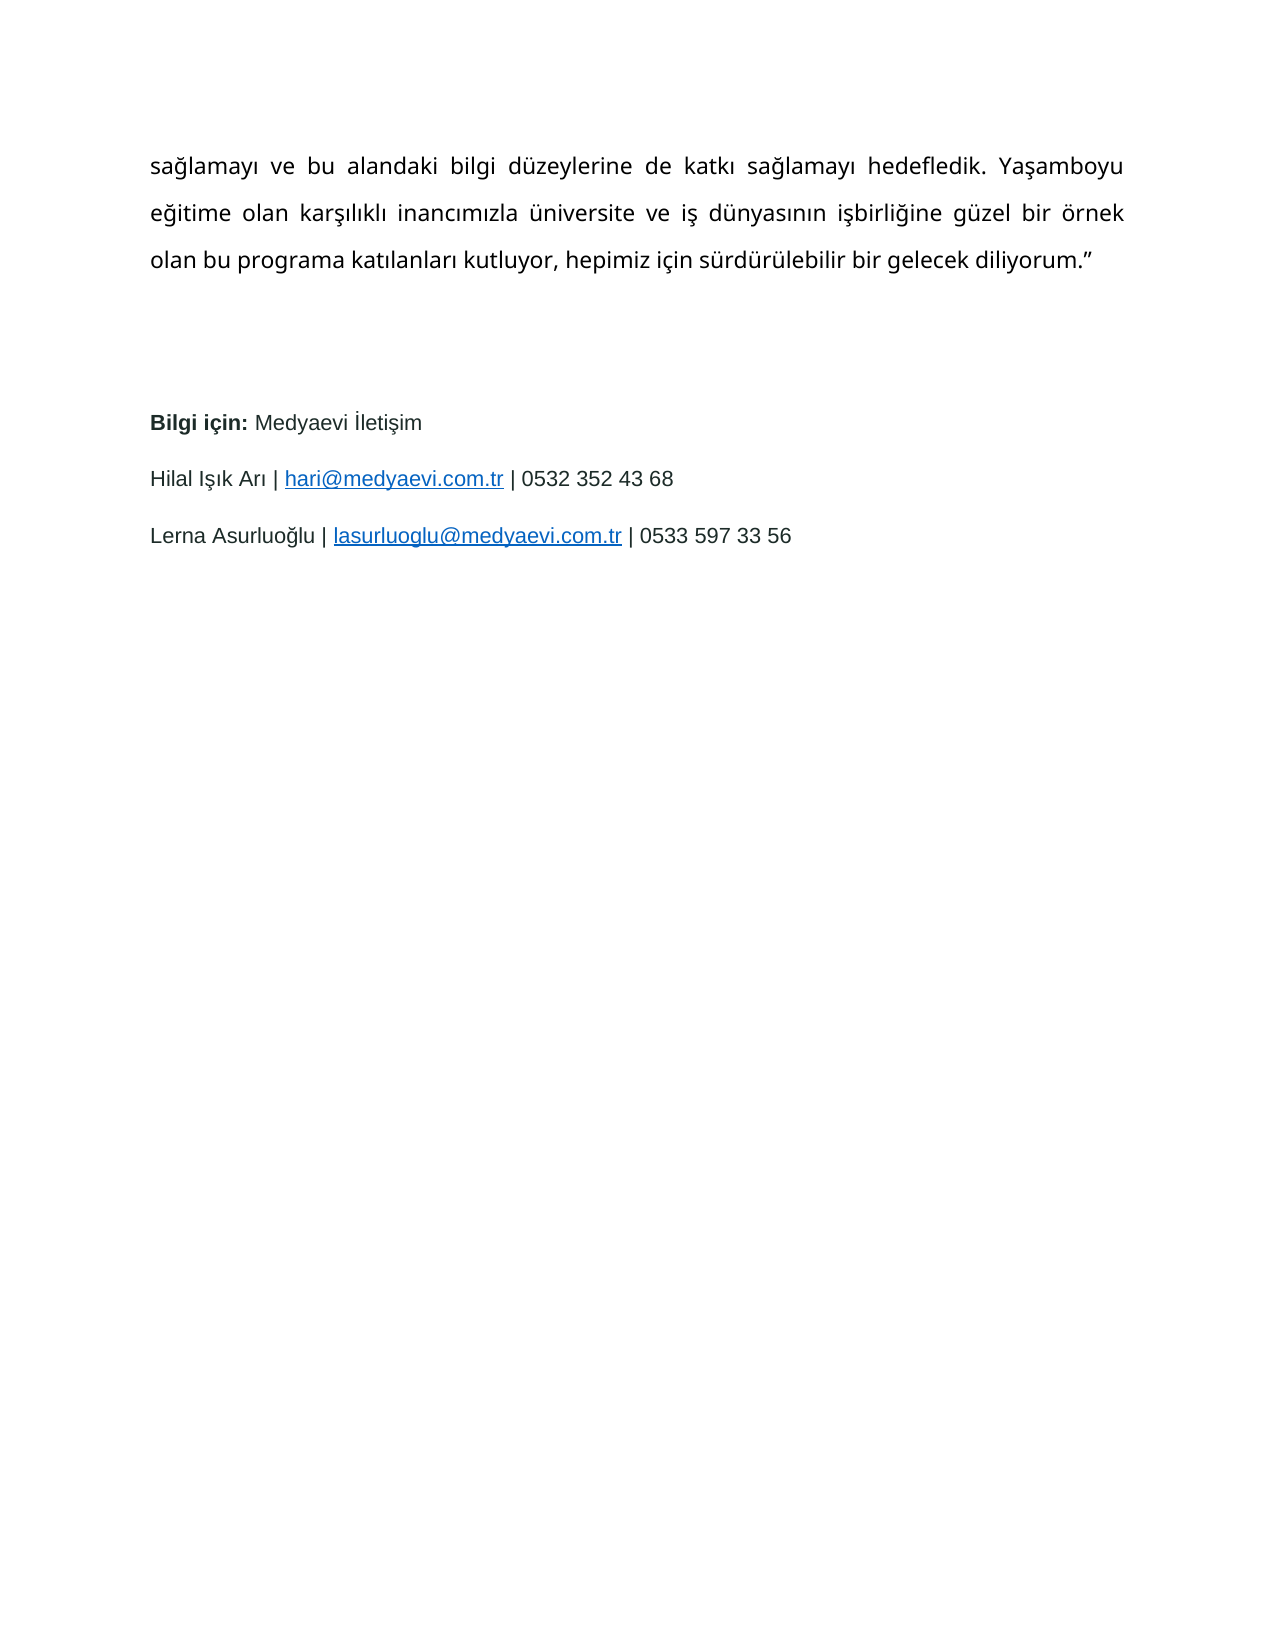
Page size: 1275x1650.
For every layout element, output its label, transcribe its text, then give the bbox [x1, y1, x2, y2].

text Bilgi için: Medyaevi İletişim [150, 410, 1125, 435]
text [150, 150, 1125, 275]
text Lerna Asurluoğlu | lasurluoglu@medyaevi.com.tr | 0533 597 33 56 [150, 523, 1125, 548]
text Hilal Işık Arı | hari@medyaevi.com.tr | 0532 352 43 68 [150, 466, 1125, 491]
